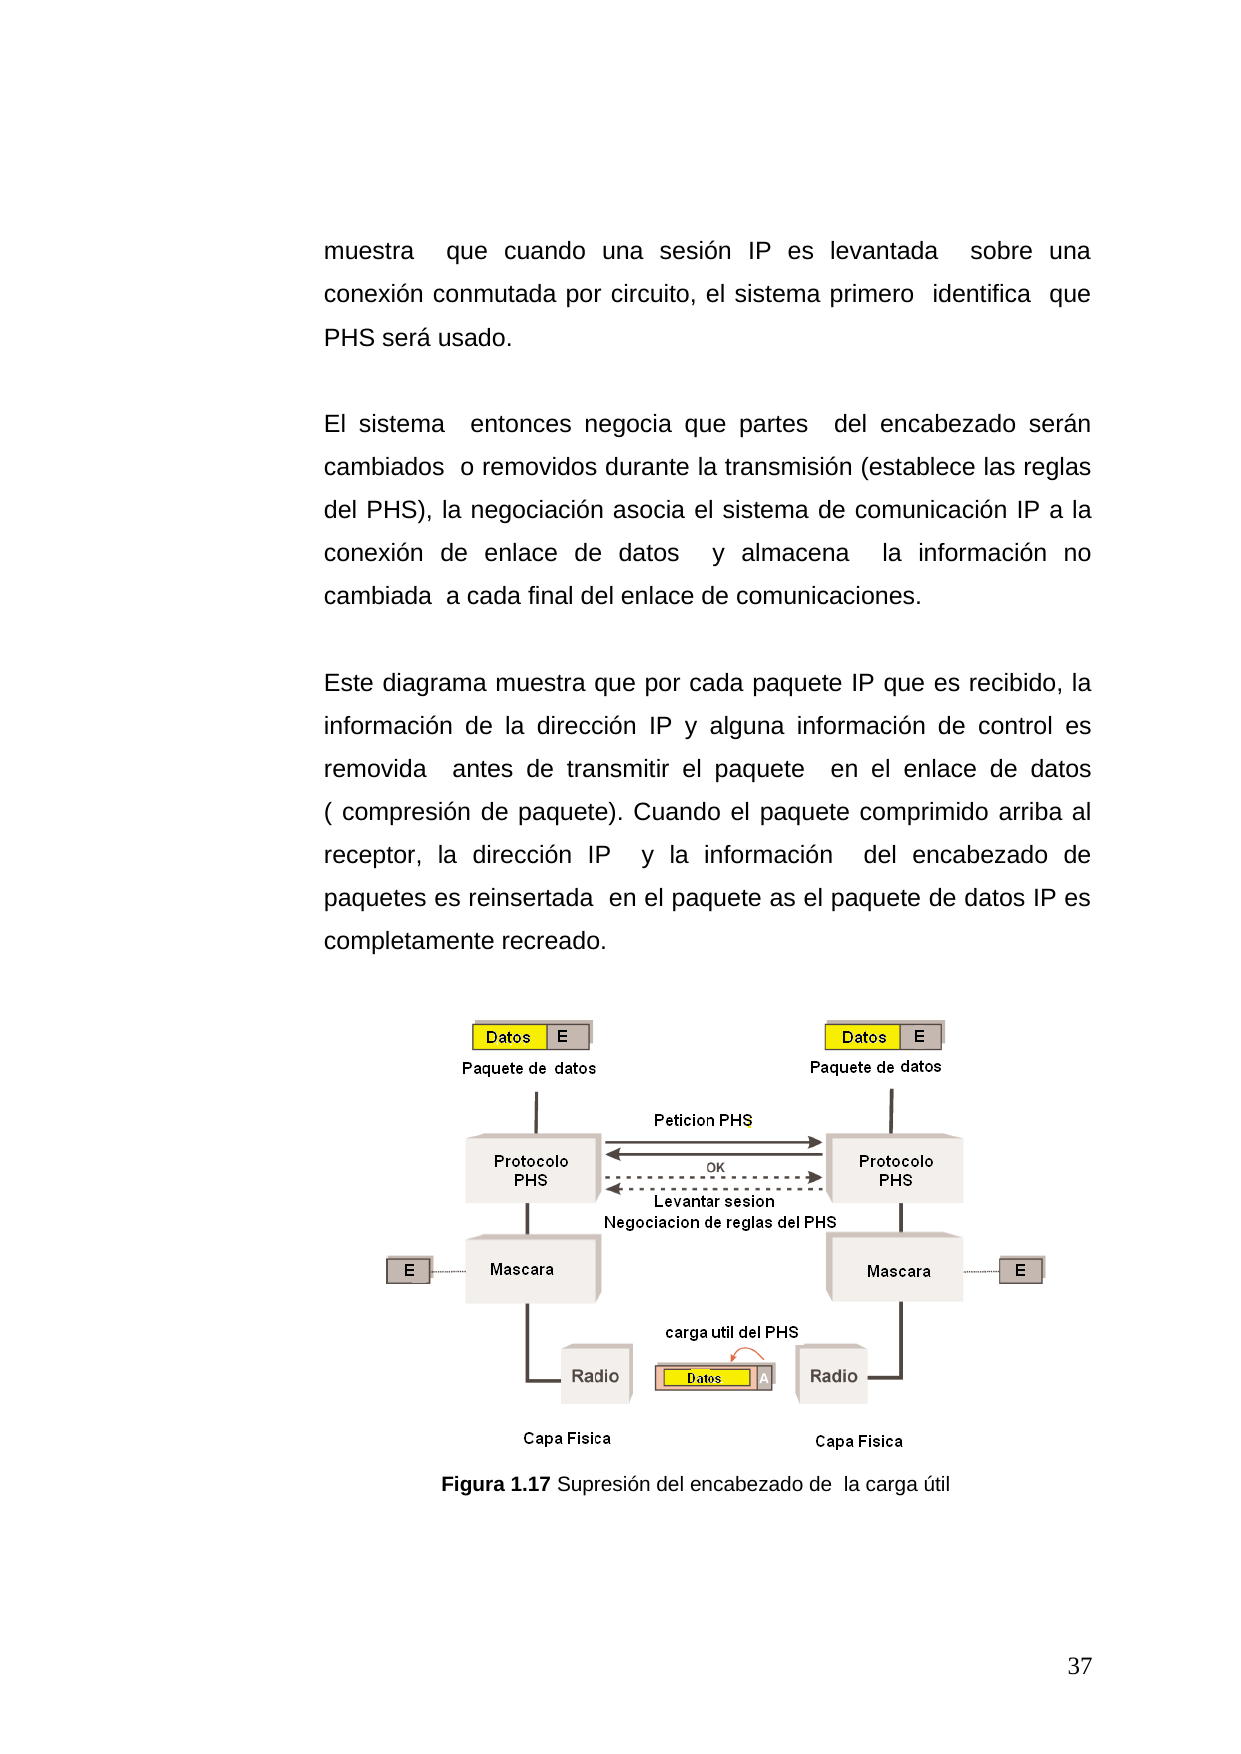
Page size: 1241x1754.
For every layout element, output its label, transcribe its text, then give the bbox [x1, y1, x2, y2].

picture [370, 1012, 1046, 1458]
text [324, 236, 1092, 351]
text Figura 1.17 Supresión del encabezado de la carga útil [299, 1472, 1092, 1496]
text Este diagrama muestra que por cada paquete IP que es recibido, la información de la dirección IP y alguna información de control es removida antes de transmitir el paquete en el enlace de datos ( compresión de paquete). Cuando el paquete comprimido arriba al receptor, la dirección IP y la información del encabezado de paquetes es reinsertada en el paquete as el paquete de datos IP es completamente recreado. [324, 667, 1092, 955]
text El sistema entonces negocia que partes del encabezado serán cambiados o removidos durante la transmisión (establece las reglas del PHS), la negociación asocia el sistema de comunicación IP a la conexión de enlace de datos y almacena la información no cambiada a cada final del enlace de comunicaciones. [324, 409, 1092, 610]
